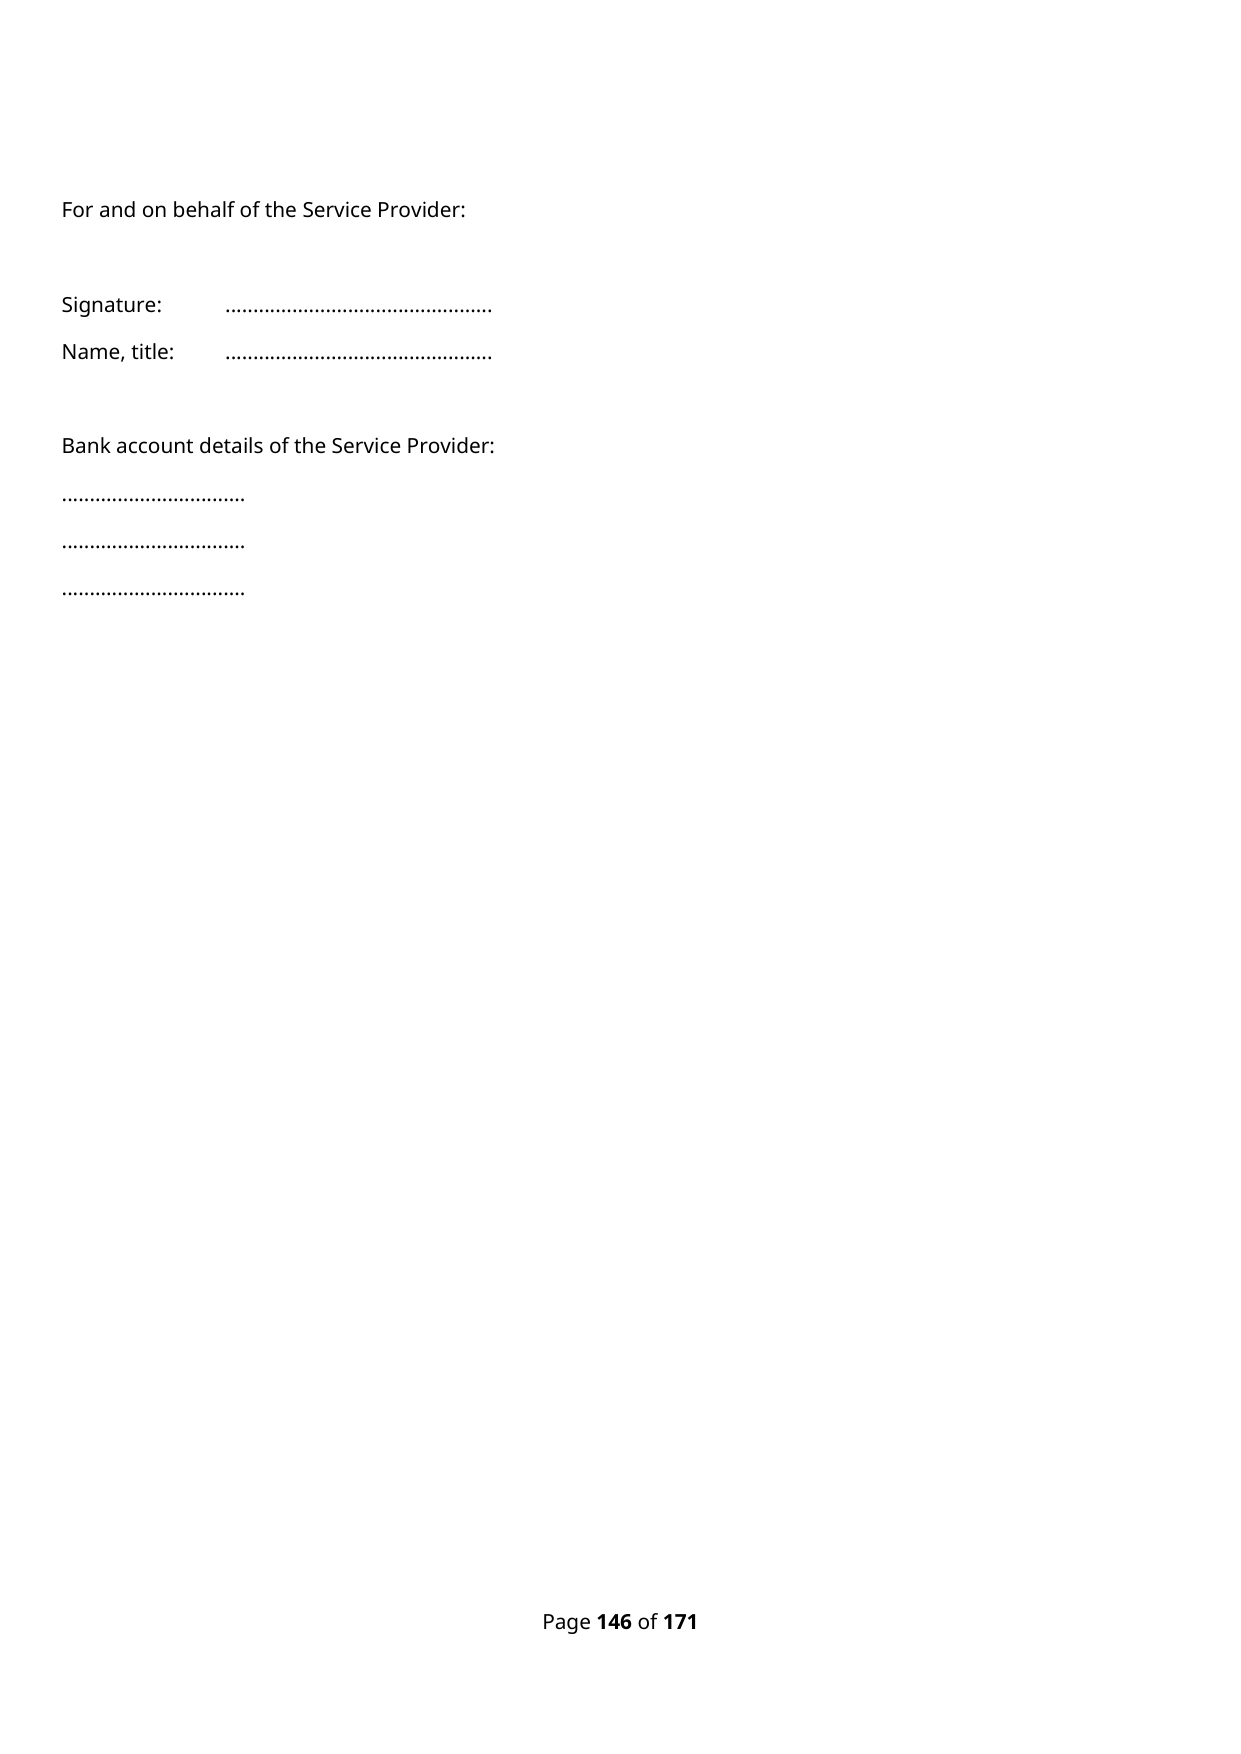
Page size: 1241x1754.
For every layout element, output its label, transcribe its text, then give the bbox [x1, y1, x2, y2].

text ................................. [61, 479, 1090, 507]
text ................................. [61, 526, 1090, 555]
text For and on behalf of the Service Provider: [61, 195, 1090, 224]
text Name, title: ................................................ [61, 337, 1090, 366]
text ................................. [61, 573, 1090, 602]
text Signature: ................................................ [61, 290, 1090, 318]
text Bank account details of the Service Provider: [61, 432, 1090, 460]
